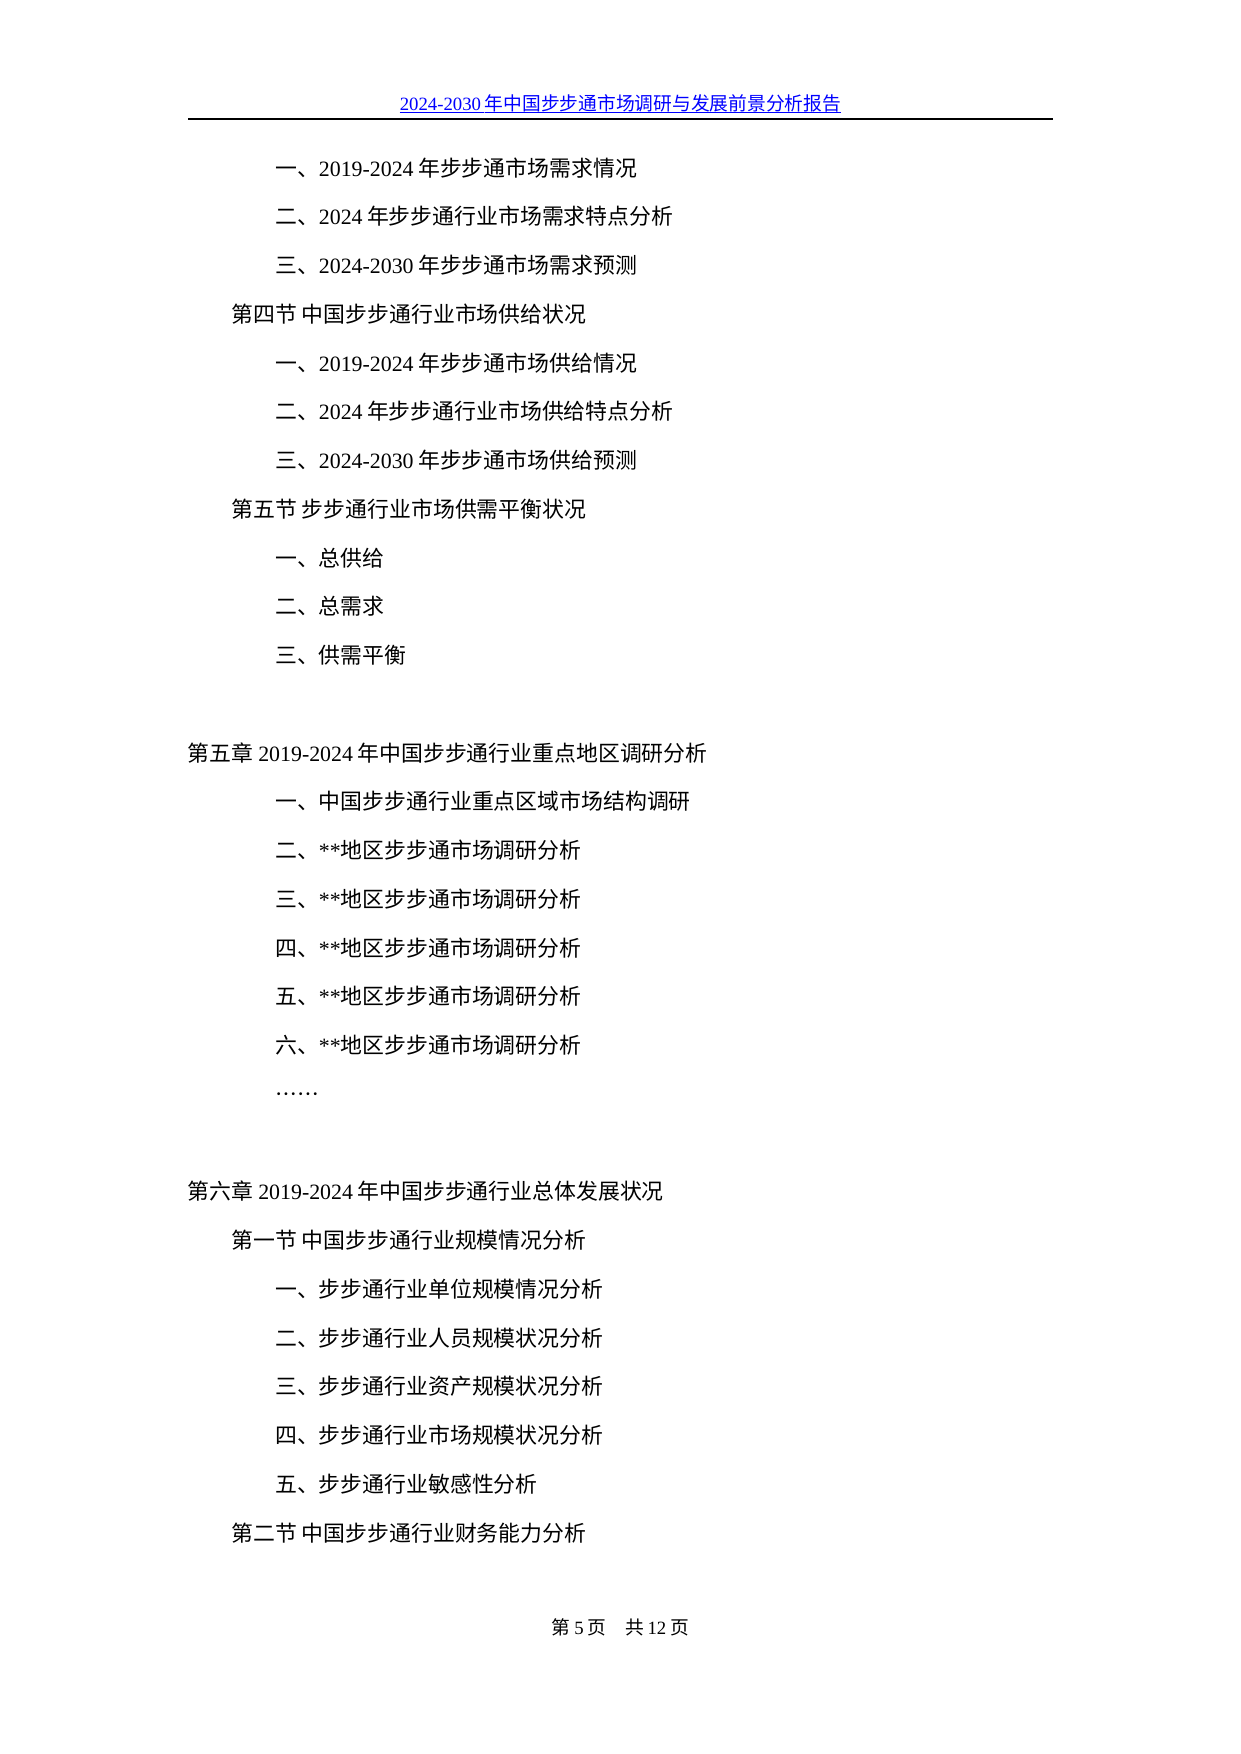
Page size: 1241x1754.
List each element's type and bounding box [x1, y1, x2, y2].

text [187, 150, 1053, 1548]
